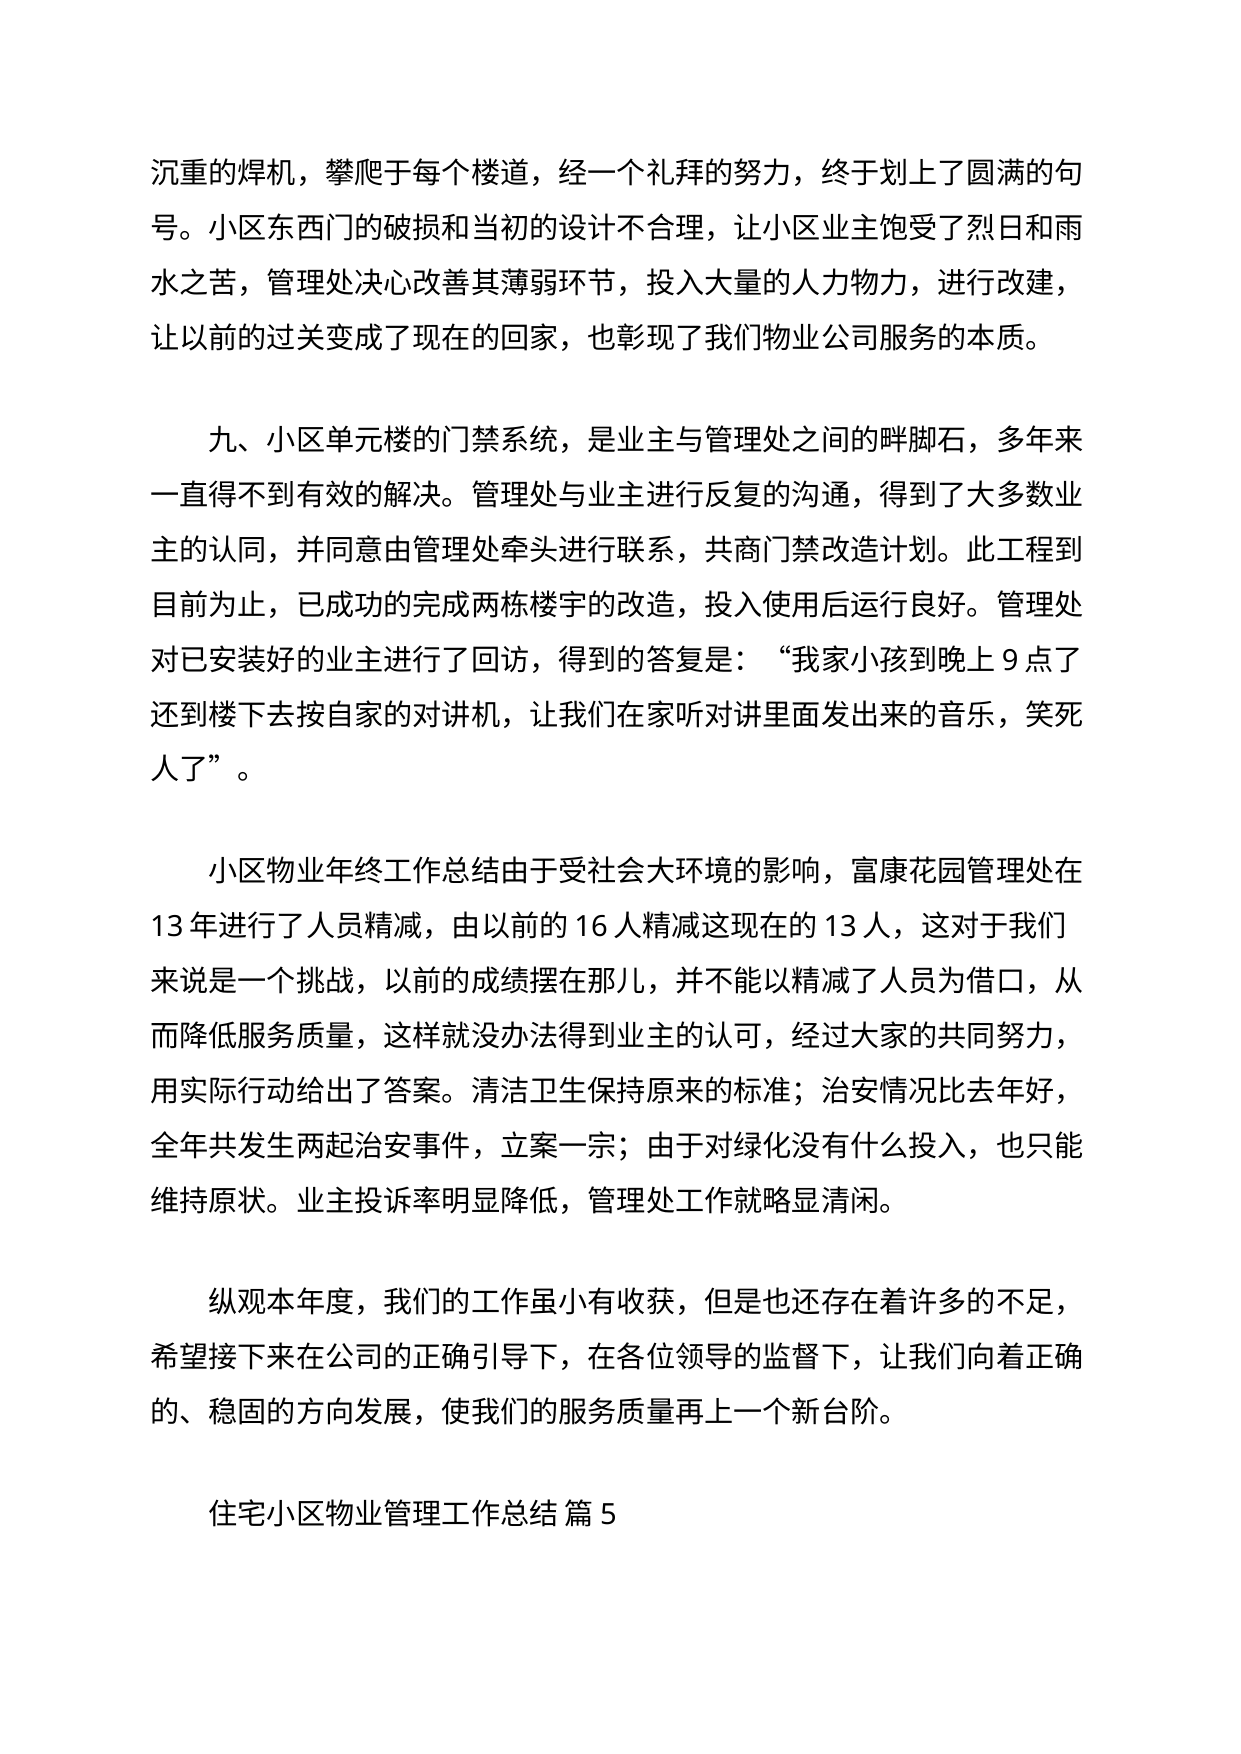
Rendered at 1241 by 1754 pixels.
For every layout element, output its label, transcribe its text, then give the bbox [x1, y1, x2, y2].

text 小区物业年终工作总结由于受社会大环境的影响，富康花园管理处在13年进行了人员精减，由以前的16人精减这现在的13人，这对于我们来说是一个挑战，以前的成绩摆在那儿，并不能以精减了人员为借口，从而降低服务质量，这样就没办法得到业主的认可，经过大家的共同努力，用实际行动给出了答案。清洁卫生保持原来的标准；治安情况比去年好，全年共发生两起治安事件，立案一宗；由于对绿化没有什么投入，也只能维持原状。业主投诉率明显降低，管理处工作就略显清闲。 [150, 848, 1090, 1219]
text 纵观本年度，我们的工作虽小有收获，但是也还存在着许多的不足，希望接下来在公司的正确引导下，在各位领导的监督下，让我们向着正确的、稳固的方向发展，使我们的服务质量再上一个新台阶。 [150, 1279, 1090, 1431]
text 九、小区单元楼的门禁系统，是业主与管理处之间的畔脚石，多年来一直得不到有效的解决。管理处与业主进行反复的沟通，得到了大多数业主的认同，并同意由管理处牵头进行联系，共商门禁改造计划。此工程到目前为止，已成功的完成两栋楼宇的改造，投入使用后运行良好。管理处对已安装好的业主进行了回访，得到的答复是：“我家小孩到晚上9点了还到楼下去按自家的对讲机，让我们在家听对讲里面发出来的音乐，笑死人了”。 [150, 416, 1090, 788]
text 住宅小区物业管理工作总结 篇5 [150, 1491, 1090, 1533]
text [150, 150, 1090, 357]
